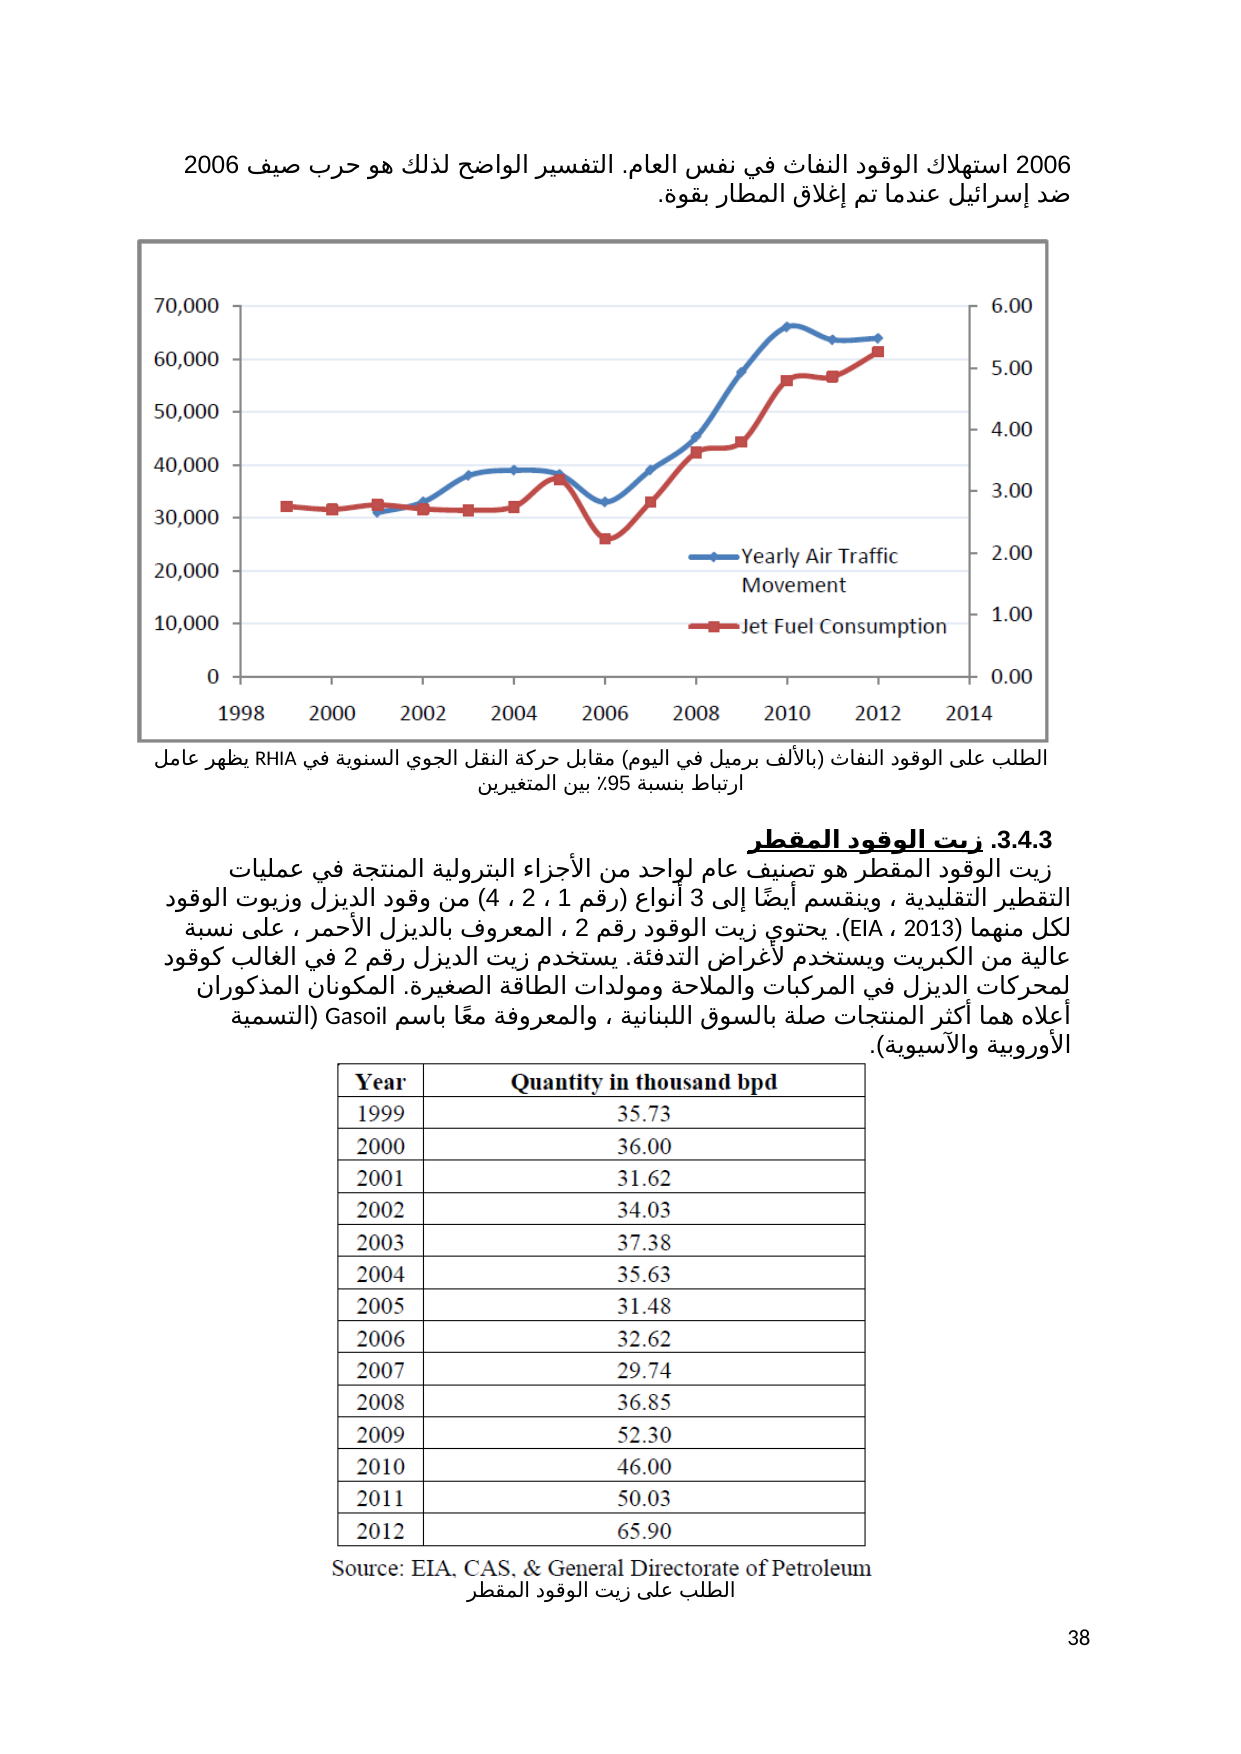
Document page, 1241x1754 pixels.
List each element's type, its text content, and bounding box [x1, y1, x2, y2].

text 3.4.3. زيت الوقود المقطر [150, 826, 1053, 854]
text زيت الوقود المقطر هو تصنيف عام لواحد من الأجزاء البترولية المنتجة في عمليات التقطير التقليدية ، وينقسم أيضًا إلى 3 أنواع (رقم 1 ، 2 ، 4) من وقود الديزل وزيوت الوقود لكل منهما (EIA ، 2013). يحتوي زيت الوقود رقم 2 ، المعروف بالديزل الأحمر ، على نسبة عالية من الكبريت ويستخدم لأغراض التدفئة. يستخدم زيت الديزل رقم 2 في الغالب كوقود لمحركات الديزل في المركبات والملاحة ومولدات الطاقة الصغيرة. المكونان المذكوران أعلاه هما أكثر المنتجات صلة بالسوق اللبنانية ، والمعروفة معًا باسم Gasoil (التسمية الأوروبية والآسيوية). [150, 854, 1071, 1059]
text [150, 150, 1071, 207]
text الطلب على الوقود النفاث (بالألف برميل في اليوم) مقابل حركة النقل الجوي السنوية في RHIA يظهر عامل ارتباط بنسبة 95٪ بين المتغيرين [150, 746, 1071, 795]
picture [330, 1059, 873, 1578]
text الطلب على زيت الوقود المقطر [150, 1578, 1071, 1602]
picture [135, 238, 1053, 746]
